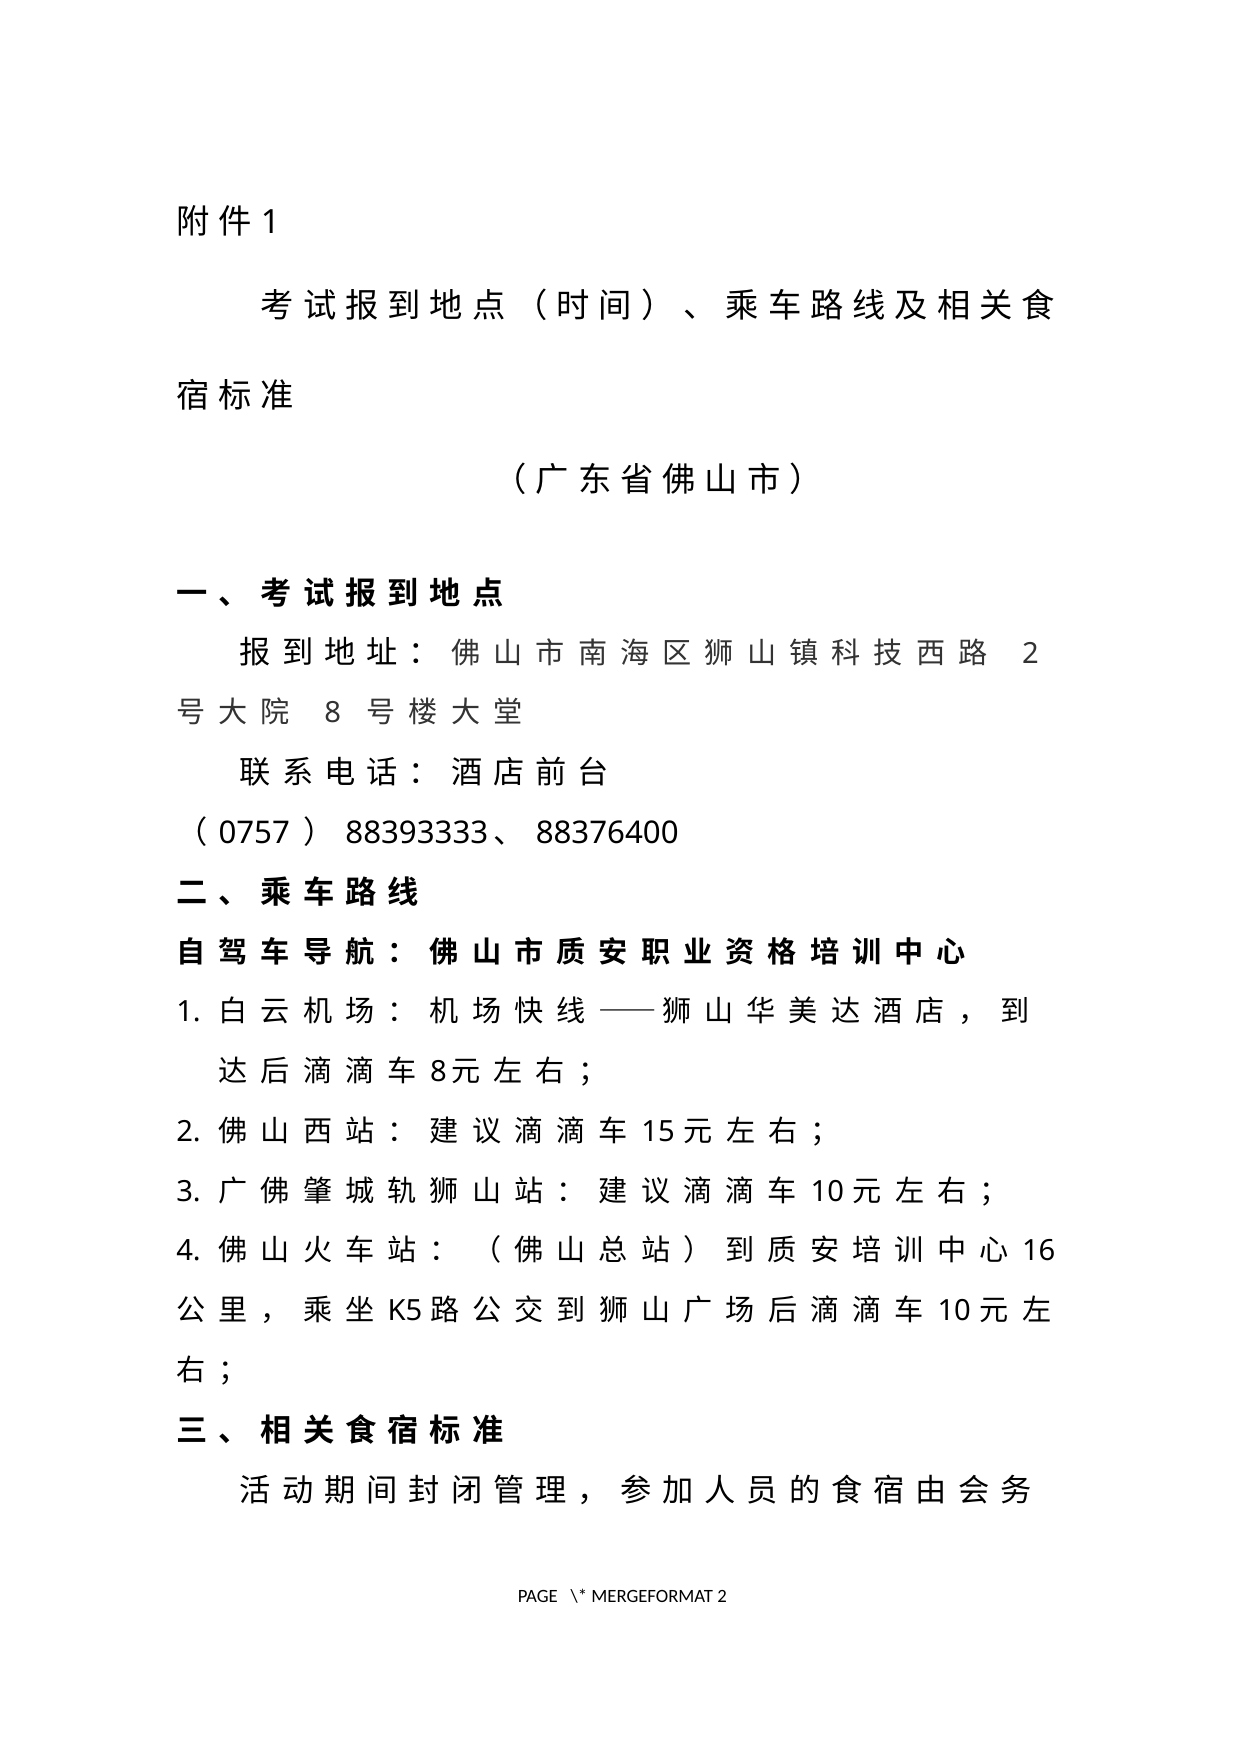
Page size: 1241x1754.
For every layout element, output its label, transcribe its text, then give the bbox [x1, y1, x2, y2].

list 3. 广佛肇城轨狮山站：建议滴滴车10元左右； [176, 1158, 1064, 1218]
text 一、考试报到地点 [176, 561, 1064, 620]
text 附件1 [176, 189, 1064, 249]
list 白云机场：机场快线——狮山华美达酒店，到达后滴滴车8元左右； [176, 979, 1064, 1099]
list 4. 佛山火车站：（佛山总站）到质安培训中心16公里，乘坐K5路公交到狮山广场后滴滴车10元左右； [176, 1218, 1064, 1398]
text 联系电话：酒店前台（0757）88393333、88376400 [176, 740, 1064, 859]
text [176, 1457, 1064, 1517]
list 自驾车导航：佛山市质安职业资格培训中心 [176, 919, 1064, 979]
text （广东省佛山市） [176, 447, 1064, 507]
text 报到地址：佛山市南海区狮山镇科技西路2号大院8号楼大堂 [176, 620, 1064, 740]
text 考试报到地点（时间）、乘车路线及相关食宿标准 [176, 273, 1064, 423]
text 三、相关食宿标准 [176, 1398, 1064, 1457]
text 二、乘车路线 [176, 859, 1064, 919]
list 2. 佛山西站：建议滴滴车15元左右； [176, 1099, 1064, 1158]
